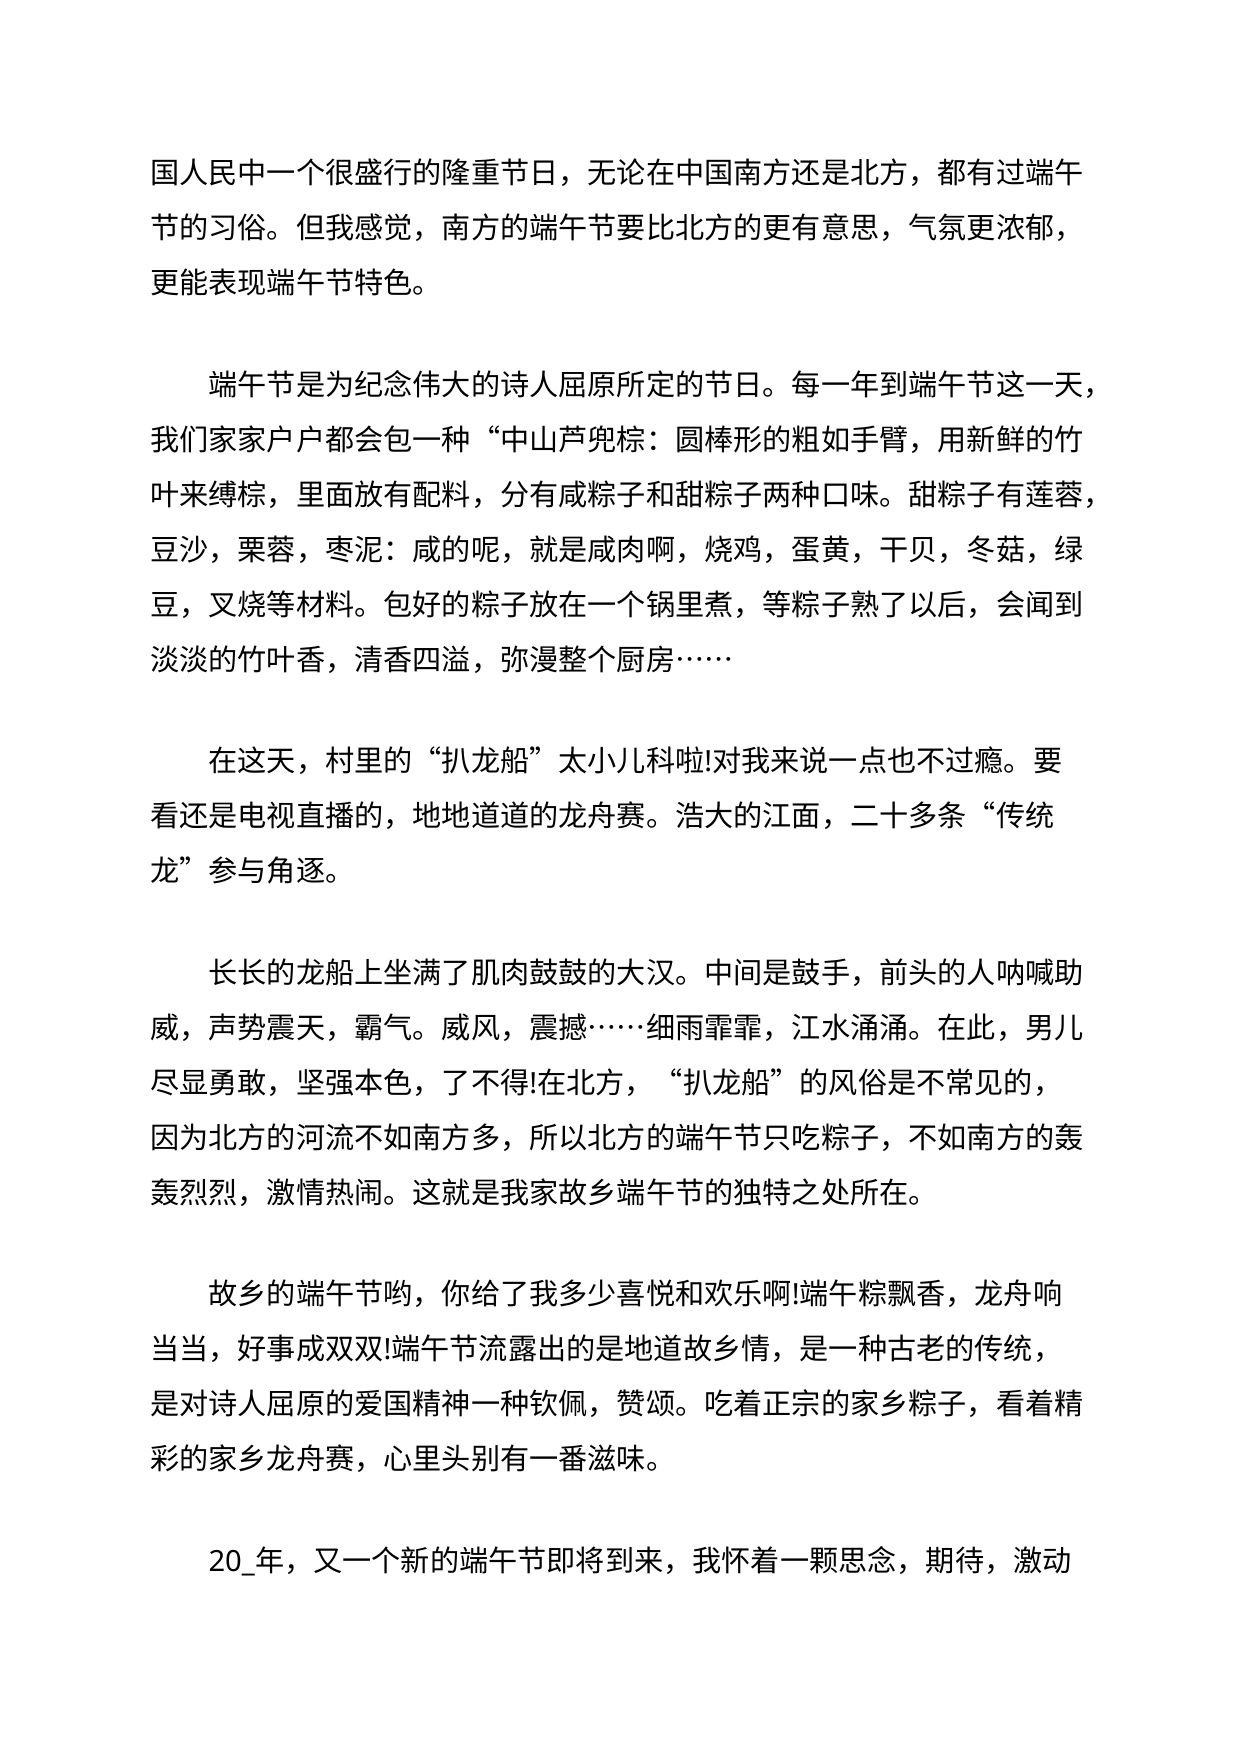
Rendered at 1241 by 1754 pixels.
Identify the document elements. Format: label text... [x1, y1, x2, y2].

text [150, 1538, 1090, 1580]
text 故乡的端午节哟，你给了我多少喜悦和欢乐啊!端午粽飘香，龙舟响当当，好事成双双!端午节流露出的是地道故乡情，是一种古老的传统，是对诗人屈原的爱国精神一种钦佩，赞颂。吃着正宗的家乡粽子，看着精彩的家乡龙舟赛，心里头别有一番滋味。 [150, 1271, 1090, 1478]
text 长长的龙船上坐满了肌肉鼓鼓的大汉。中间是鼓手，前头的人呐喊助威，声势震天，霸气。威风，震撼……细雨霏霏，江水涌涌。在此，男儿尽显勇敢，坚强本色，了不得!在北方，“扒龙船”的风俗是不常见的，因为北方的河流不如南方多，所以北方的端午节只吃粽子，不如南方的轰轰烈烈，激情热闹。这就是我家故乡端午节的独特之处所在。 [150, 949, 1090, 1211]
text 在这天，村里的“扒龙船”太小儿科啦!对我来说一点也不过瘾。要看还是电视直播的，地地道道的龙舟赛。浩大的江面，二十多条“传统龙”参与角逐。 [150, 738, 1090, 890]
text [150, 150, 1090, 302]
text 端午节是为纪念伟大的诗人屈原所定的节日。每一年到端午节这一天，我们家家户户都会包一种“中山芦兜棕：圆棒形的粗如手臂，用新鲜的竹叶来缚棕，里面放有配料，分有咸粽子和甜粽子两种口味。甜粽子有莲蓉，豆沙，栗蓉，枣泥：咸的呢，就是咸肉啊，烧鸡，蛋黄，干贝，冬菇，绿豆，叉烧等材料。包好的粽子放在一个锅里煮，等粽子熟了以后，会闻到淡淡的竹叶香，清香四溢，弥漫整个厨房…… [150, 362, 1090, 678]
